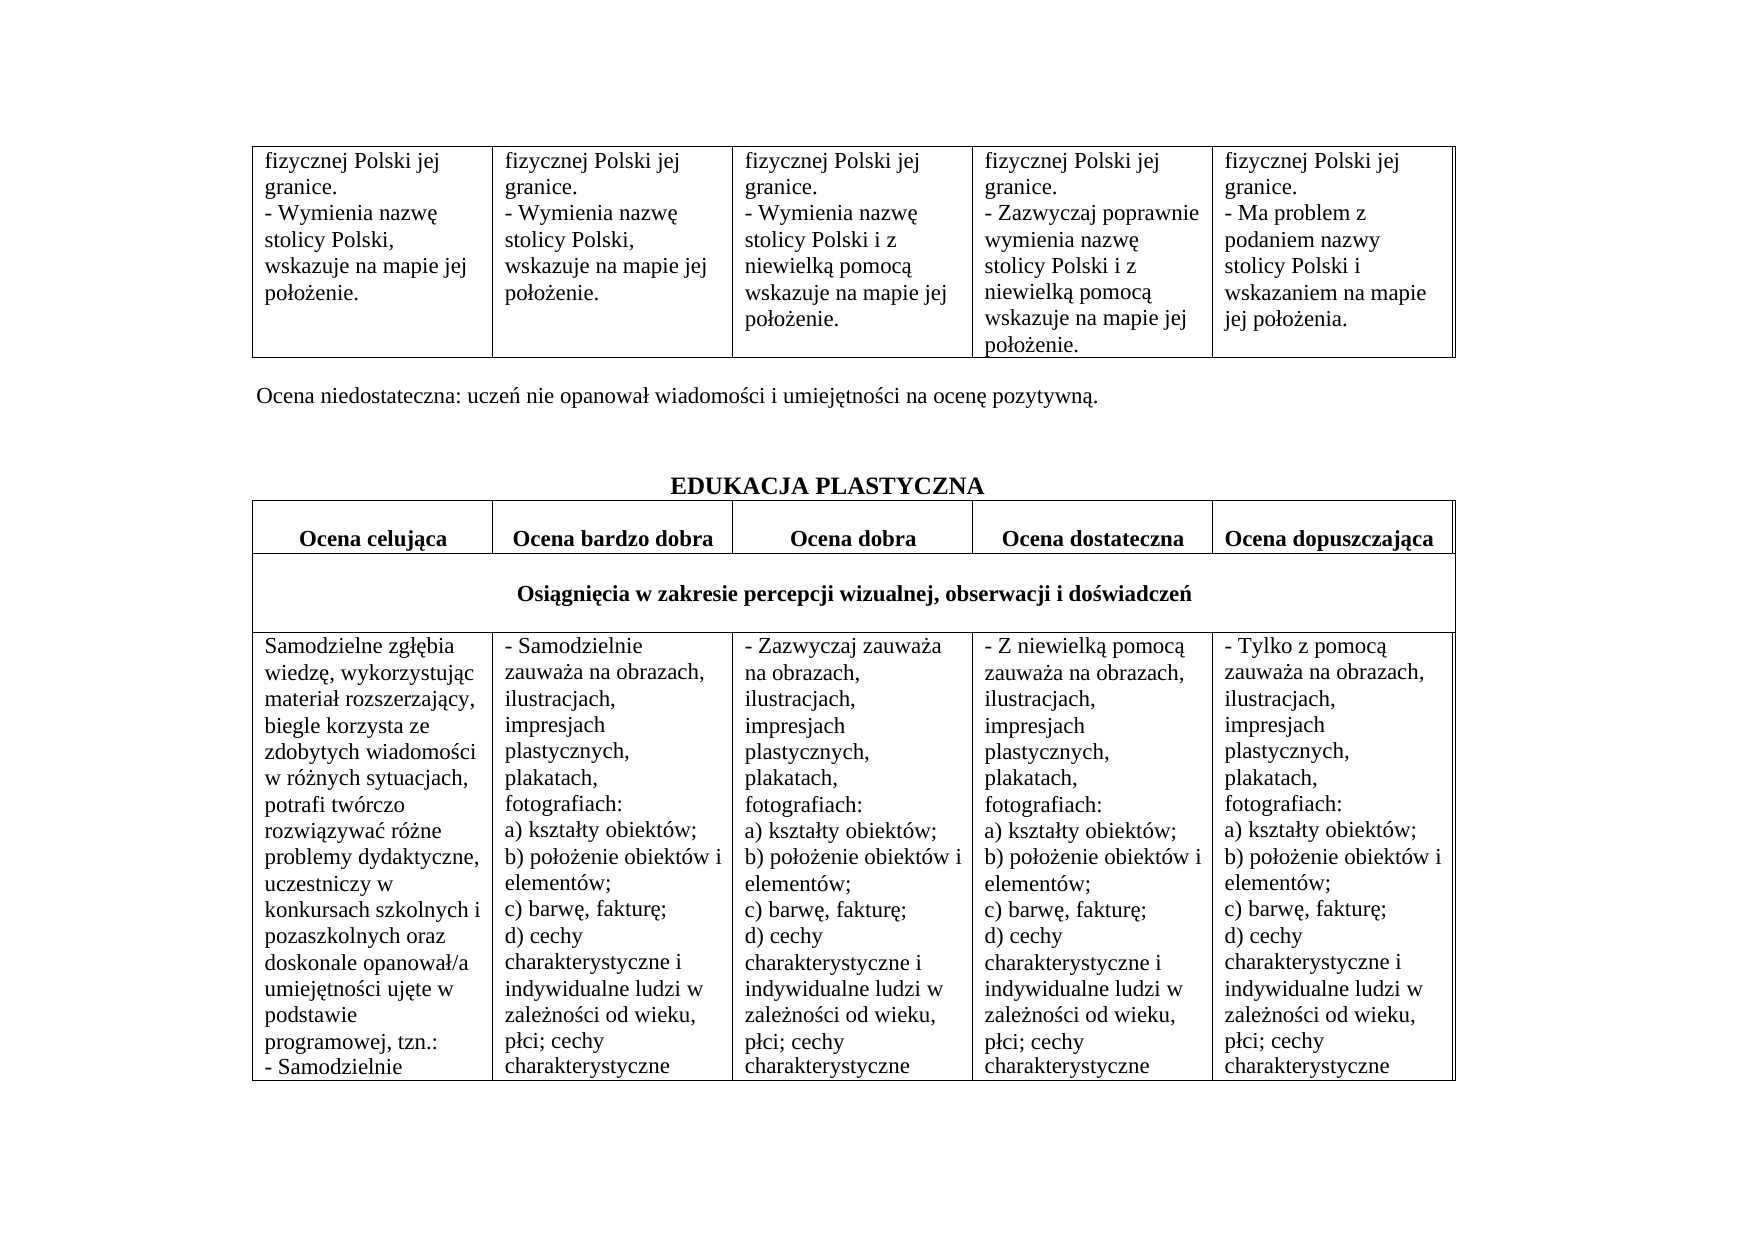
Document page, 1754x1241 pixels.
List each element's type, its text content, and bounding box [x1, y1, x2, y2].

text Ocena niedostateczna: uczeń nie opanował wiadomości i umiejętności na ocenę pozytywną. [121, 382, 1637, 409]
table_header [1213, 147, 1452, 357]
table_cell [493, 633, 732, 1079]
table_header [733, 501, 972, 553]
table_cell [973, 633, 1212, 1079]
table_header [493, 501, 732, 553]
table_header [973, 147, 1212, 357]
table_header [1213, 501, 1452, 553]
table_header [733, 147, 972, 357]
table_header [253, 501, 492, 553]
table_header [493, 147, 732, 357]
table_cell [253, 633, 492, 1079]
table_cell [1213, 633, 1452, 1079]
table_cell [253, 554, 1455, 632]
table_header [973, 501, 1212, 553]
text EDUKACJA PLASTYCZNA [473, 471, 1181, 500]
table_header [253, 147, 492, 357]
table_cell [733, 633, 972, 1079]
